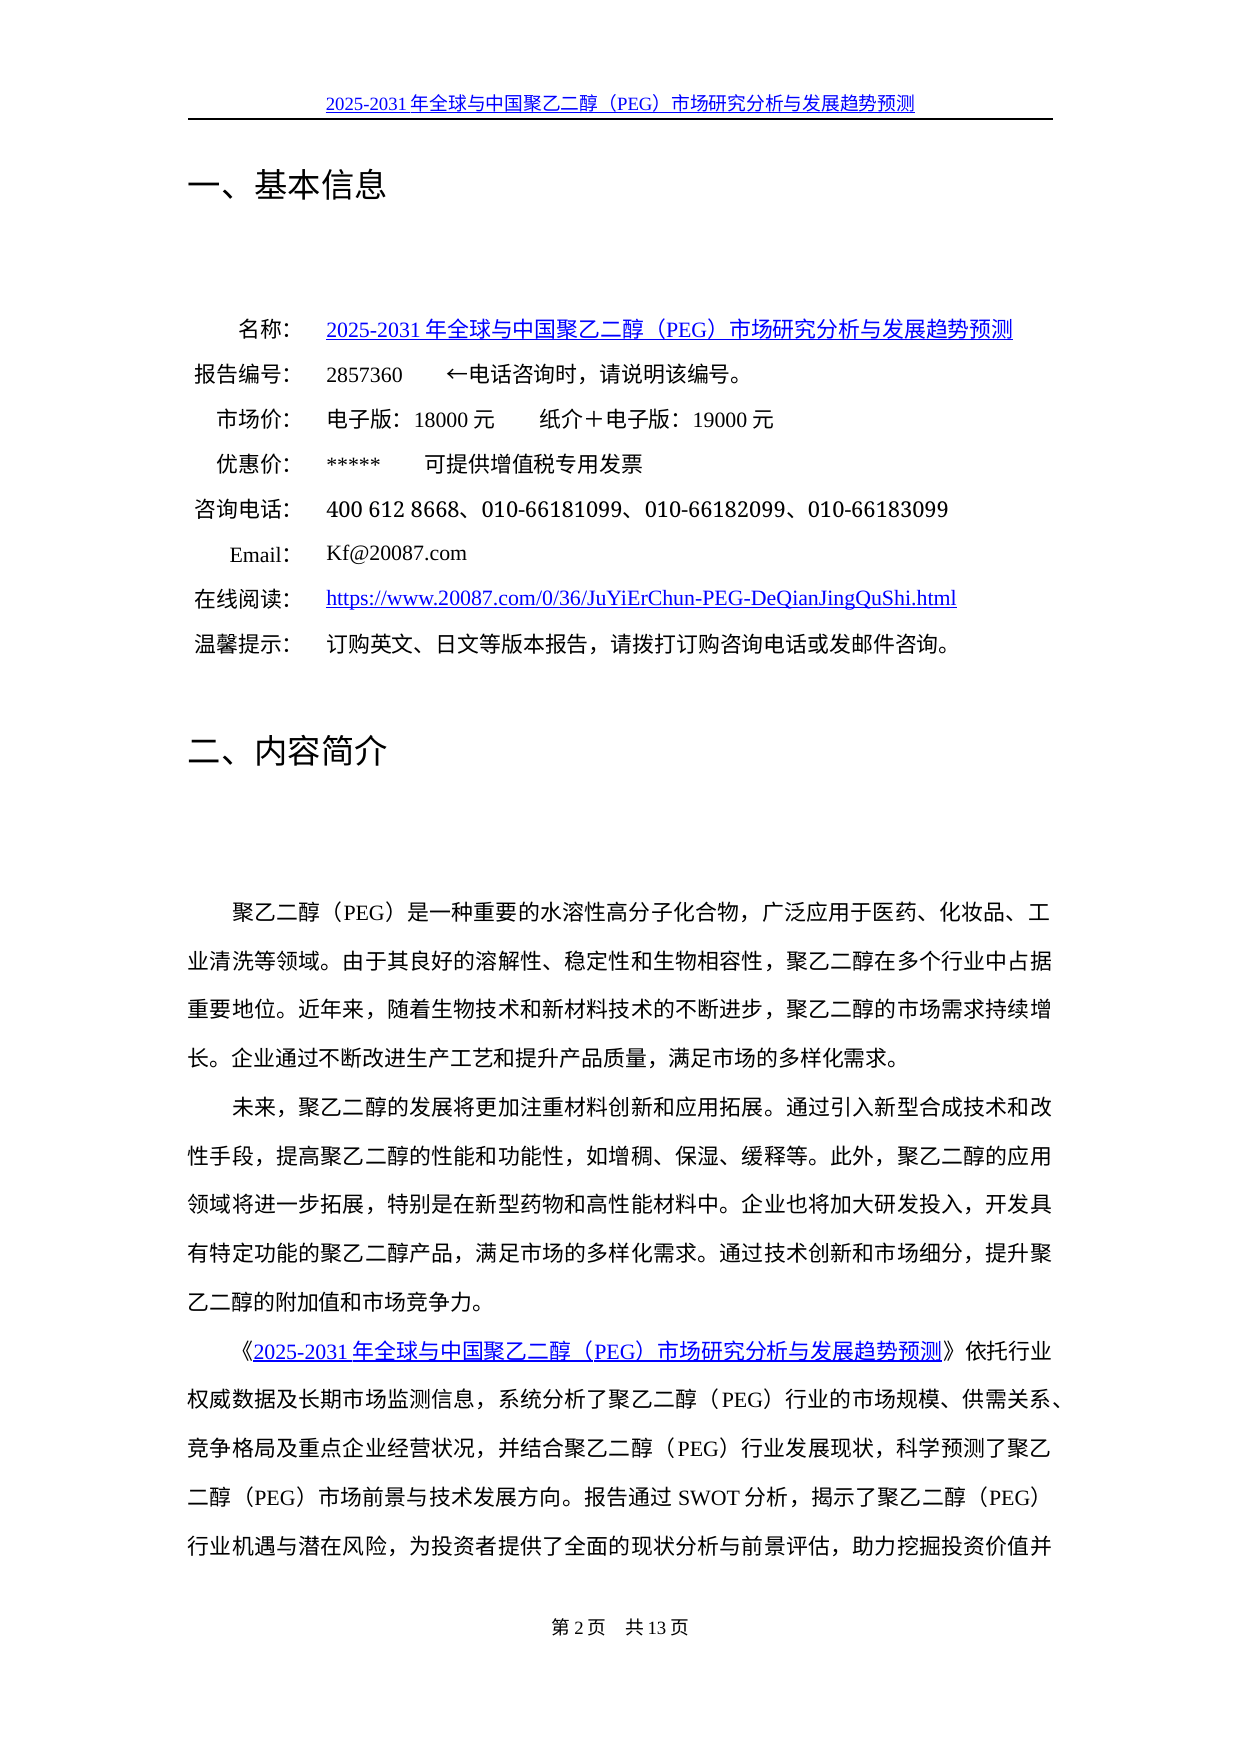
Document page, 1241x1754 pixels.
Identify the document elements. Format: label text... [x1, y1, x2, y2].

table_cell 市场价： [167, 402, 315, 447]
table_cell Email： [167, 537, 315, 582]
table_cell 400 612 8668、010-66181099、010-66182099、010-66183099 [315, 492, 1073, 537]
table_cell Kf@20087.com [315, 537, 1073, 582]
table_cell 优惠价： [167, 447, 315, 492]
table_cell 订购英文、日文等版本报告，请拨打订购咨询电话或发邮件咨询。 [315, 627, 1073, 672]
table_cell 在线阅读： [167, 582, 315, 627]
table_header 名称： [167, 312, 315, 357]
table_cell 咨询电话： [167, 492, 315, 537]
table_cell 报告编号： [167, 357, 315, 402]
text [187, 894, 1053, 1561]
table_header 2025-2031年全球与中国聚乙二醇（PEG）市场研究分析与发展趋势预测 [315, 312, 1073, 357]
table_cell 2857360 ←电话咨询时，请说明该编号。 [315, 357, 1073, 402]
table_cell 温馨提示： [167, 627, 315, 672]
title 二、内容简介 [187, 717, 1053, 782]
table_cell 电子版：18000 元 纸介＋电子版：19000 元 [315, 402, 1073, 447]
table_cell ***** 可提供增值税专用发票 [315, 447, 1073, 492]
table_cell [315, 582, 1073, 627]
title 一、基本信息 [187, 150, 1053, 215]
